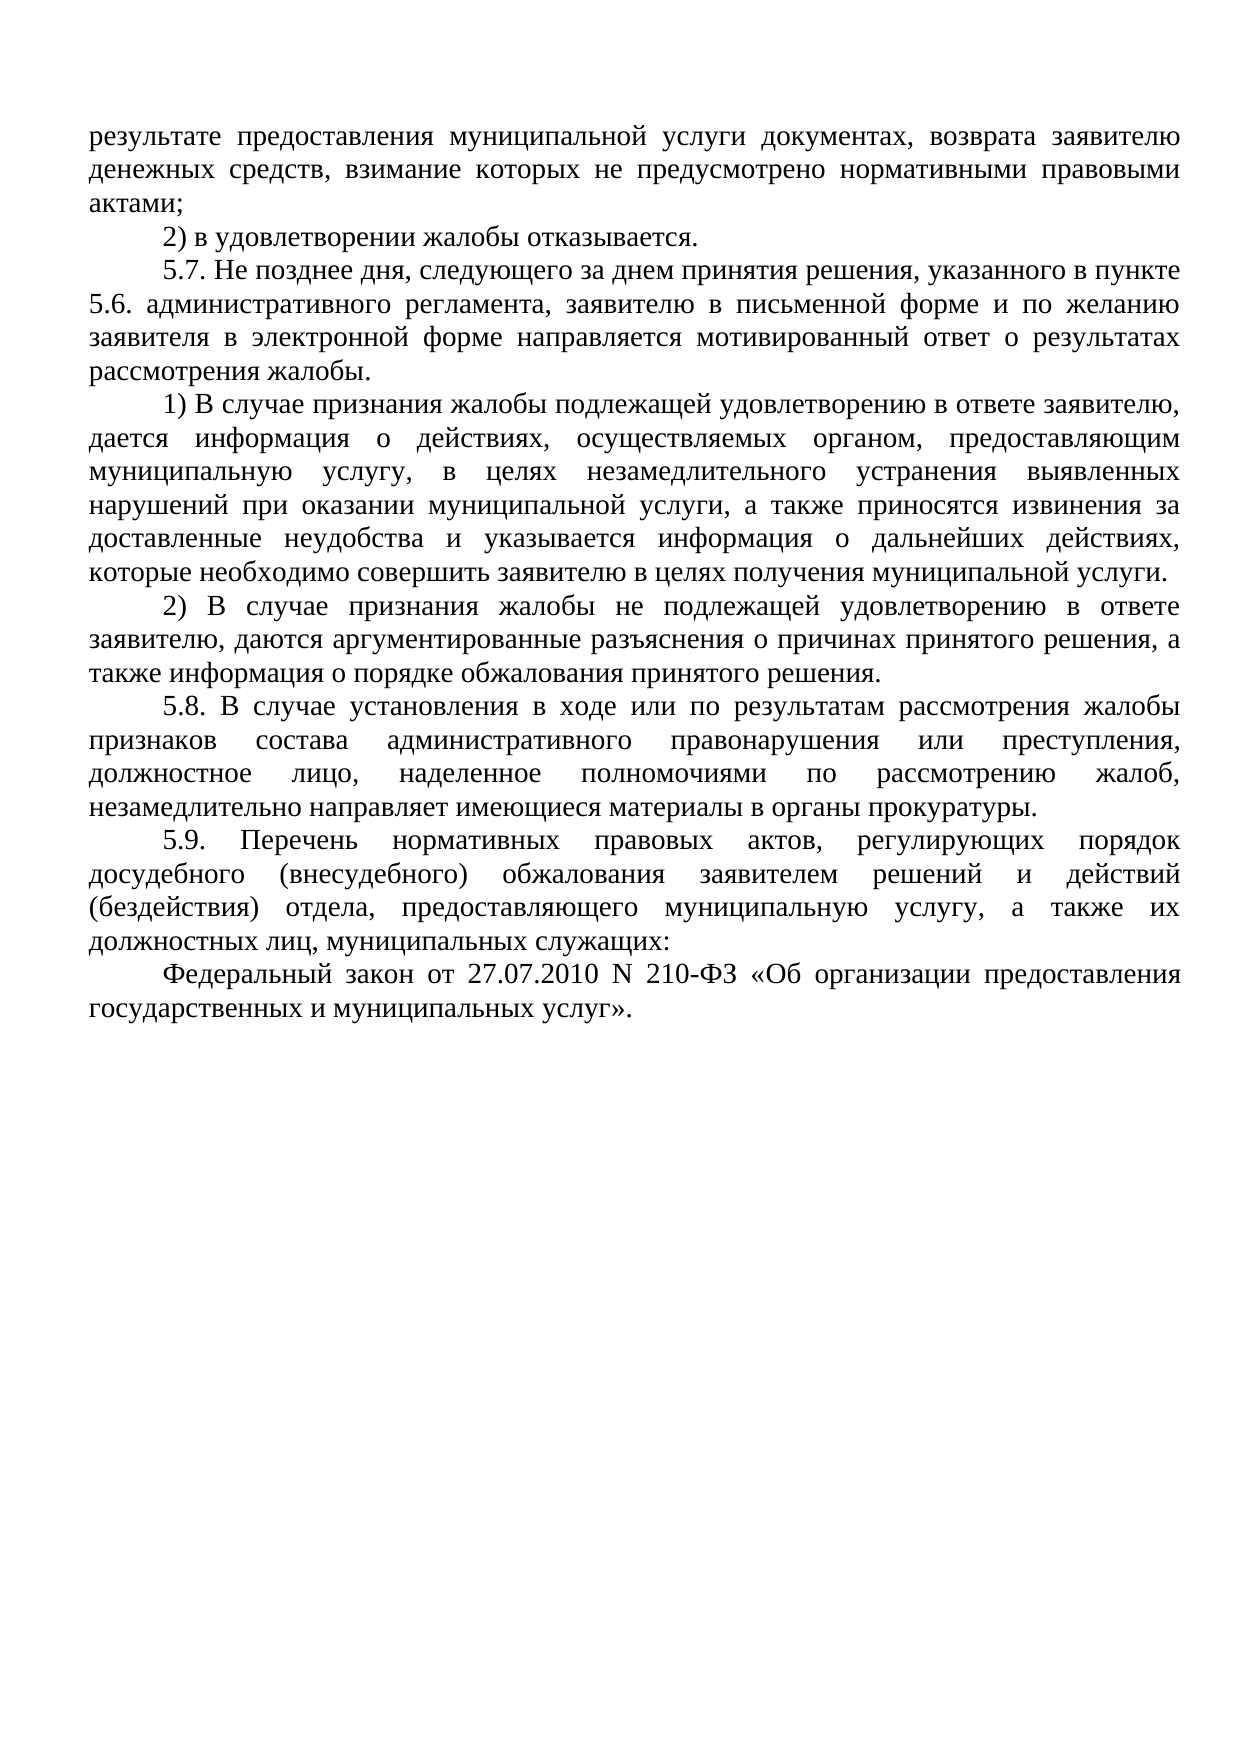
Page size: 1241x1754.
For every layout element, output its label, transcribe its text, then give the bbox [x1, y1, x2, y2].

text 1) В случае признания жалобы подлежащей удовлетворению в ответе заявителю, дается информация о действиях, осуществляемых органом, предоставляющим муниципальную услугу, в целях незамедлительного устранения выявленных нарушений при оказании муниципальной услуги, а также приносятся извинения за доставленные неудобства и указывается информация о дальнейших действиях, которые необходимо совершить заявителю в целях получения муниципальной услуги. [89, 386, 1181, 588]
text 5.7. Не позднее дня, следующего за днем принятия решения, указанного в пункте 5.6. административного регламента, заявителю в письменной форме и по желанию заявителя в электронной форме направляется мотивированный ответ о результатах рассмотрения жалобы. [89, 252, 1181, 386]
text 2) в удовлетворении жалобы отказывается. [89, 219, 1181, 252]
text Федеральный закон от 27.07.2010 N 210-ФЗ «Об организации предоставления государственных и муниципальных услуг». [89, 957, 1181, 1024]
text 5.8. В случае установления в ходе или по результатам рассмотрения жалобы признаков состава административного правонарушения или преступления, должностное лицо, наделенное полномочиями по рассмотрению жалоб, незамедлительно направляет имеющиеся материалы в органы прокуратуры. [89, 688, 1181, 822]
text 5.9. Перечень нормативных правовых актов, регулирующих порядок досудебного (внесудебного) обжалования заявителем решений и действий (бездействия) отдела, предоставляющего муниципальную услугу, а также их должностных лиц, муниципальных служащих: [89, 822, 1181, 957]
text 2) В случае признания жалобы не подлежащей удовлетворению в ответе заявителю, даются аргументированные разъяснения о причинах принятого решения, а также информация о порядке обжалования принятого решения. [89, 588, 1181, 688]
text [89, 118, 1181, 219]
